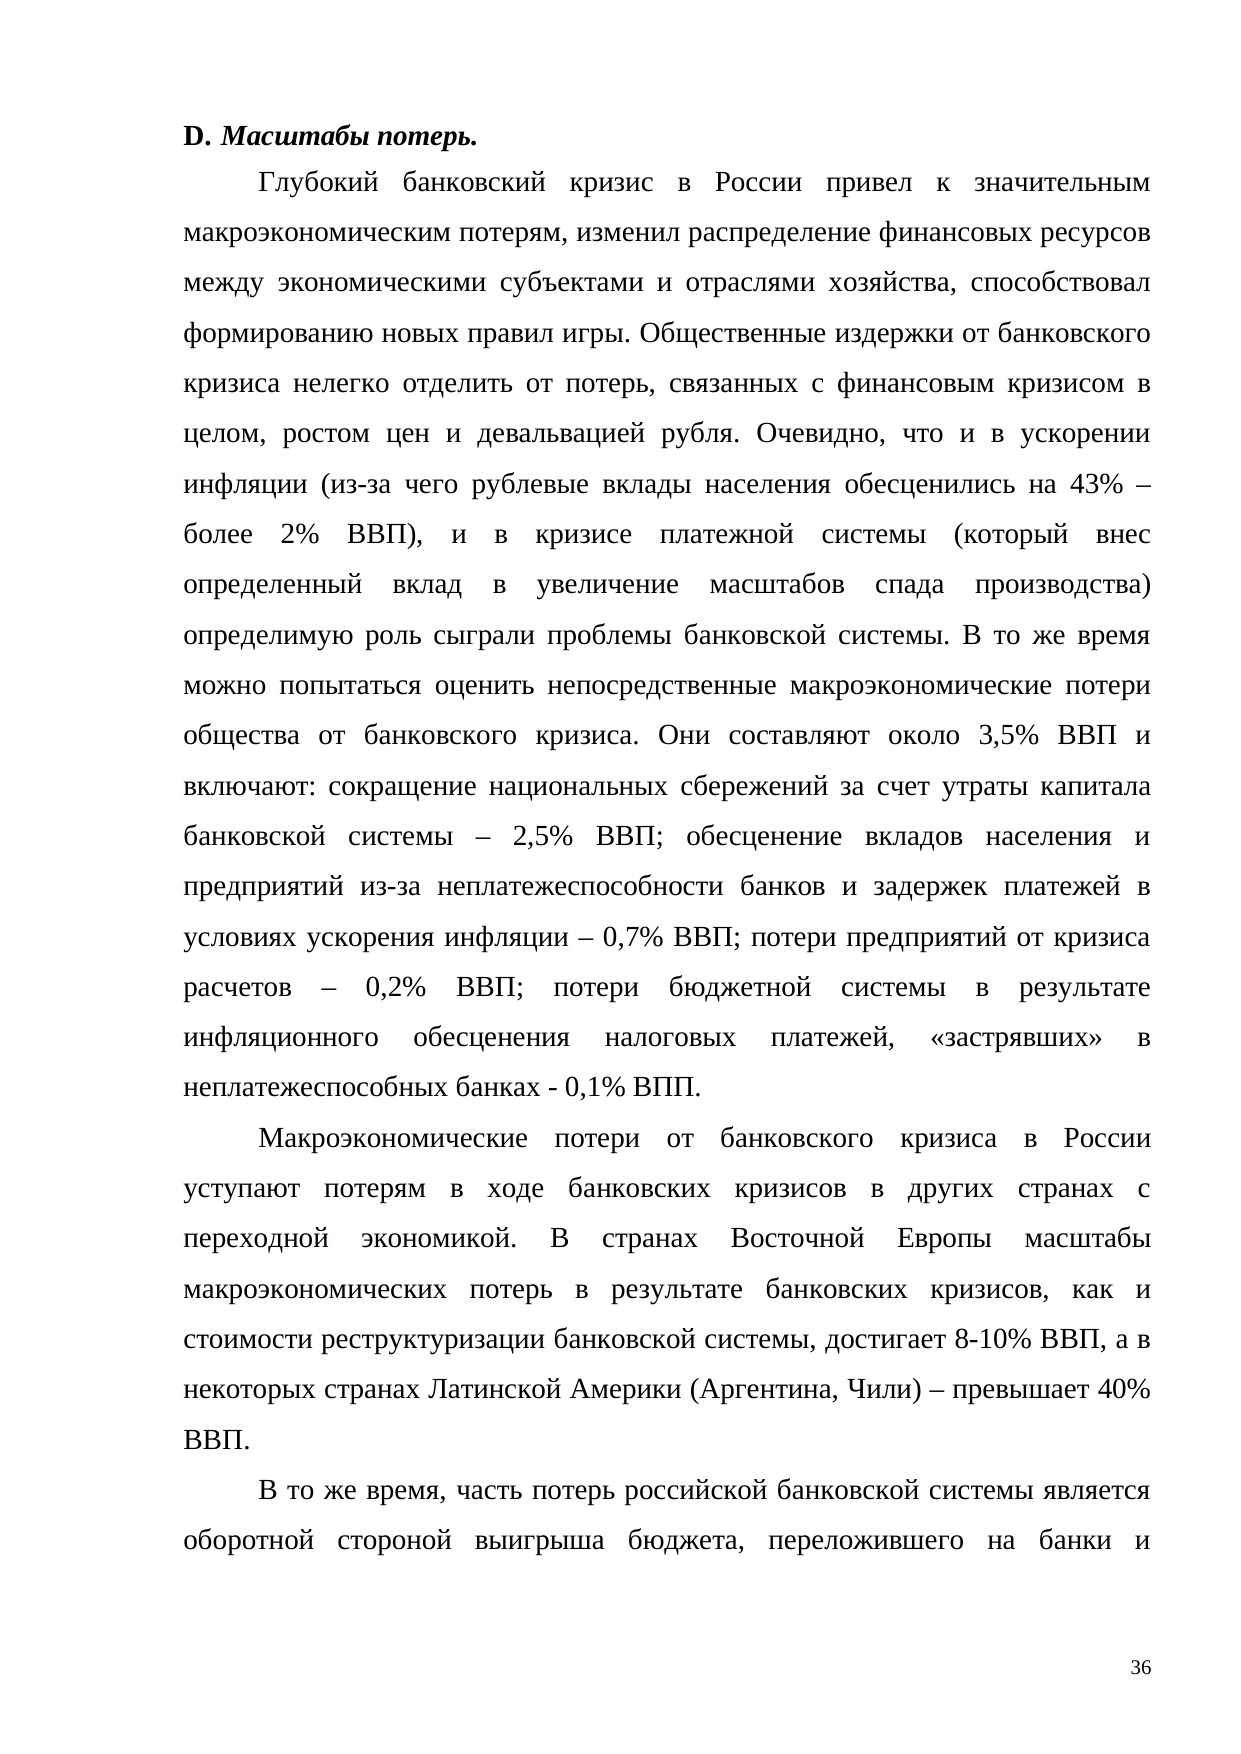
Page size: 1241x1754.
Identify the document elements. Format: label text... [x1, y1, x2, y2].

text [183, 1472, 1152, 1556]
subtitle Масштабы потерь. [183, 118, 1152, 152]
text Глубокий банковский кризис в России привел к значительным макроэкономическим потерям, изменил распределение финансовых ресурсов между экономическими субъектами и отраслями хозяйства, способствовал формированию новых правил игры. Общественные издержки от банковского кризиса нелегко отделить от потерь, связанных с финансовым кризисом в целом, ростом цен и девальвацией рубля. Очевидно, что и в ускорении инфляции (из-за чего рублевые вклады населения обесценились на 43% – более 2% ВВП), и в кризисе платежной системы (который внес определенный вклад в увеличение масштабов спада производства) определимую роль сыграли проблемы банковской системы. В то же время можно попытаться оценить непосредственные макроэкономические потери общества от банковского кризиса. Они составляют около 3,5% ВВП и включают: сокращение национальных сбережений за счет утраты капитала банковской системы – 2,5% ВВП; обесценение вкладов населения и предприятий из-за неплатежеспособности банков и задержек платежей в условиях ускорения инфляции – 0,7% ВВП; потери предприятий от кризиса расчетов – 0,2% ВВП; потери бюджетной системы в результате инфляционного обесценения налоговых платежей, «застрявших» в неплатежеспособных банках - 0,1% ВПП. [183, 164, 1152, 1103]
text Макроэкономические потери от банковского кризиса в России уступают потерям в ходе банковских кризисов в других странах с переходной экономикой. В странах Восточной Европы масштабы макроэкономических потерь в результате банковских кризисов, как и стоимости реструктуризации банковской системы, достигает 8-10% ВВП, а в некоторых странах Латинской Америки (Аргентина, Чили) – превышает 40% ВВП. [183, 1120, 1152, 1456]
